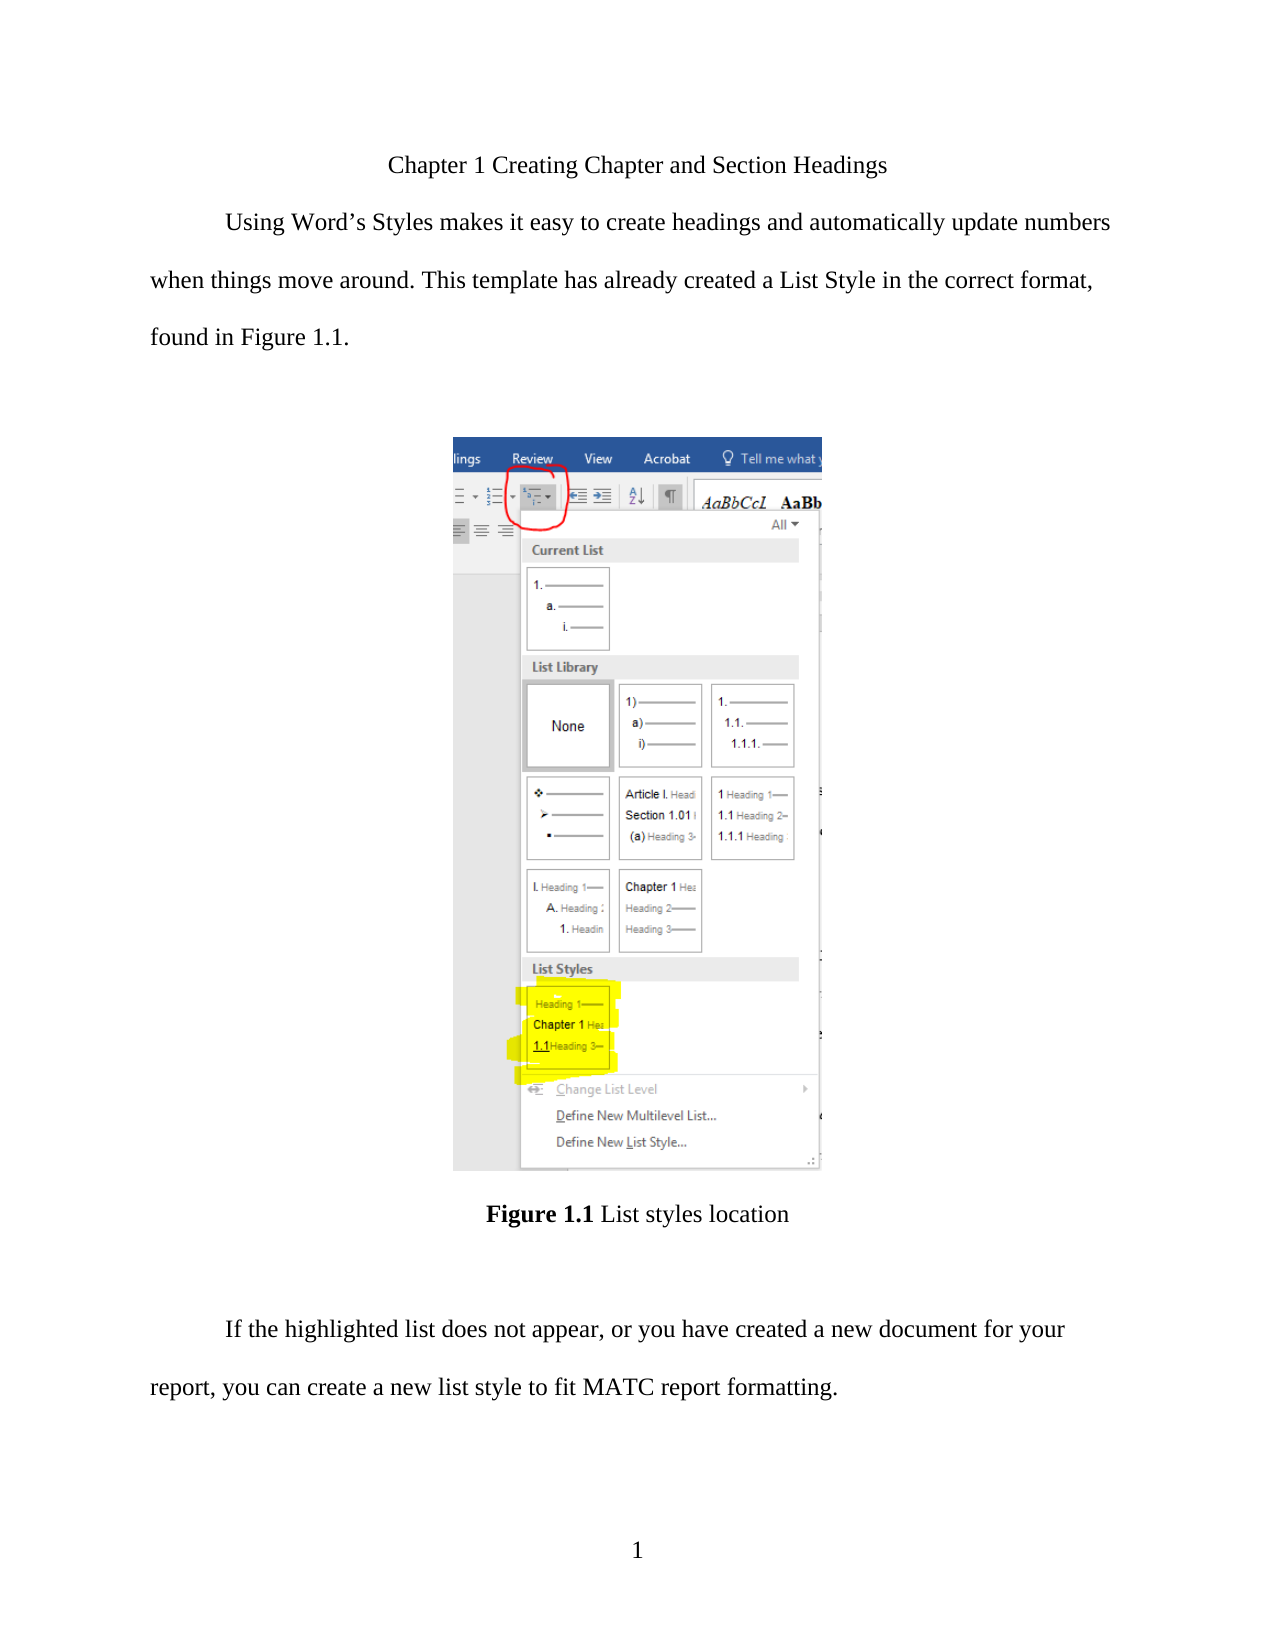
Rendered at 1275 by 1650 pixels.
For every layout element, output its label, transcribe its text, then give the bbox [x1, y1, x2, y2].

subtitle Creating Chapter and Section Headings [150, 150, 1125, 179]
text If the highlighted list does not appear, or you have created a new document for your report, you can create a new list style to fit MATC report formatting. [150, 1314, 1125, 1400]
text Using Word’s Styles makes it easy to create headings and automatically update numbers when things move around. This template has already created a List Style in the correct format, found in figure 1.1. [150, 207, 1125, 351]
text Figure 1.1 List styles location [150, 1199, 1125, 1228]
picture [453, 437, 822, 1171]
